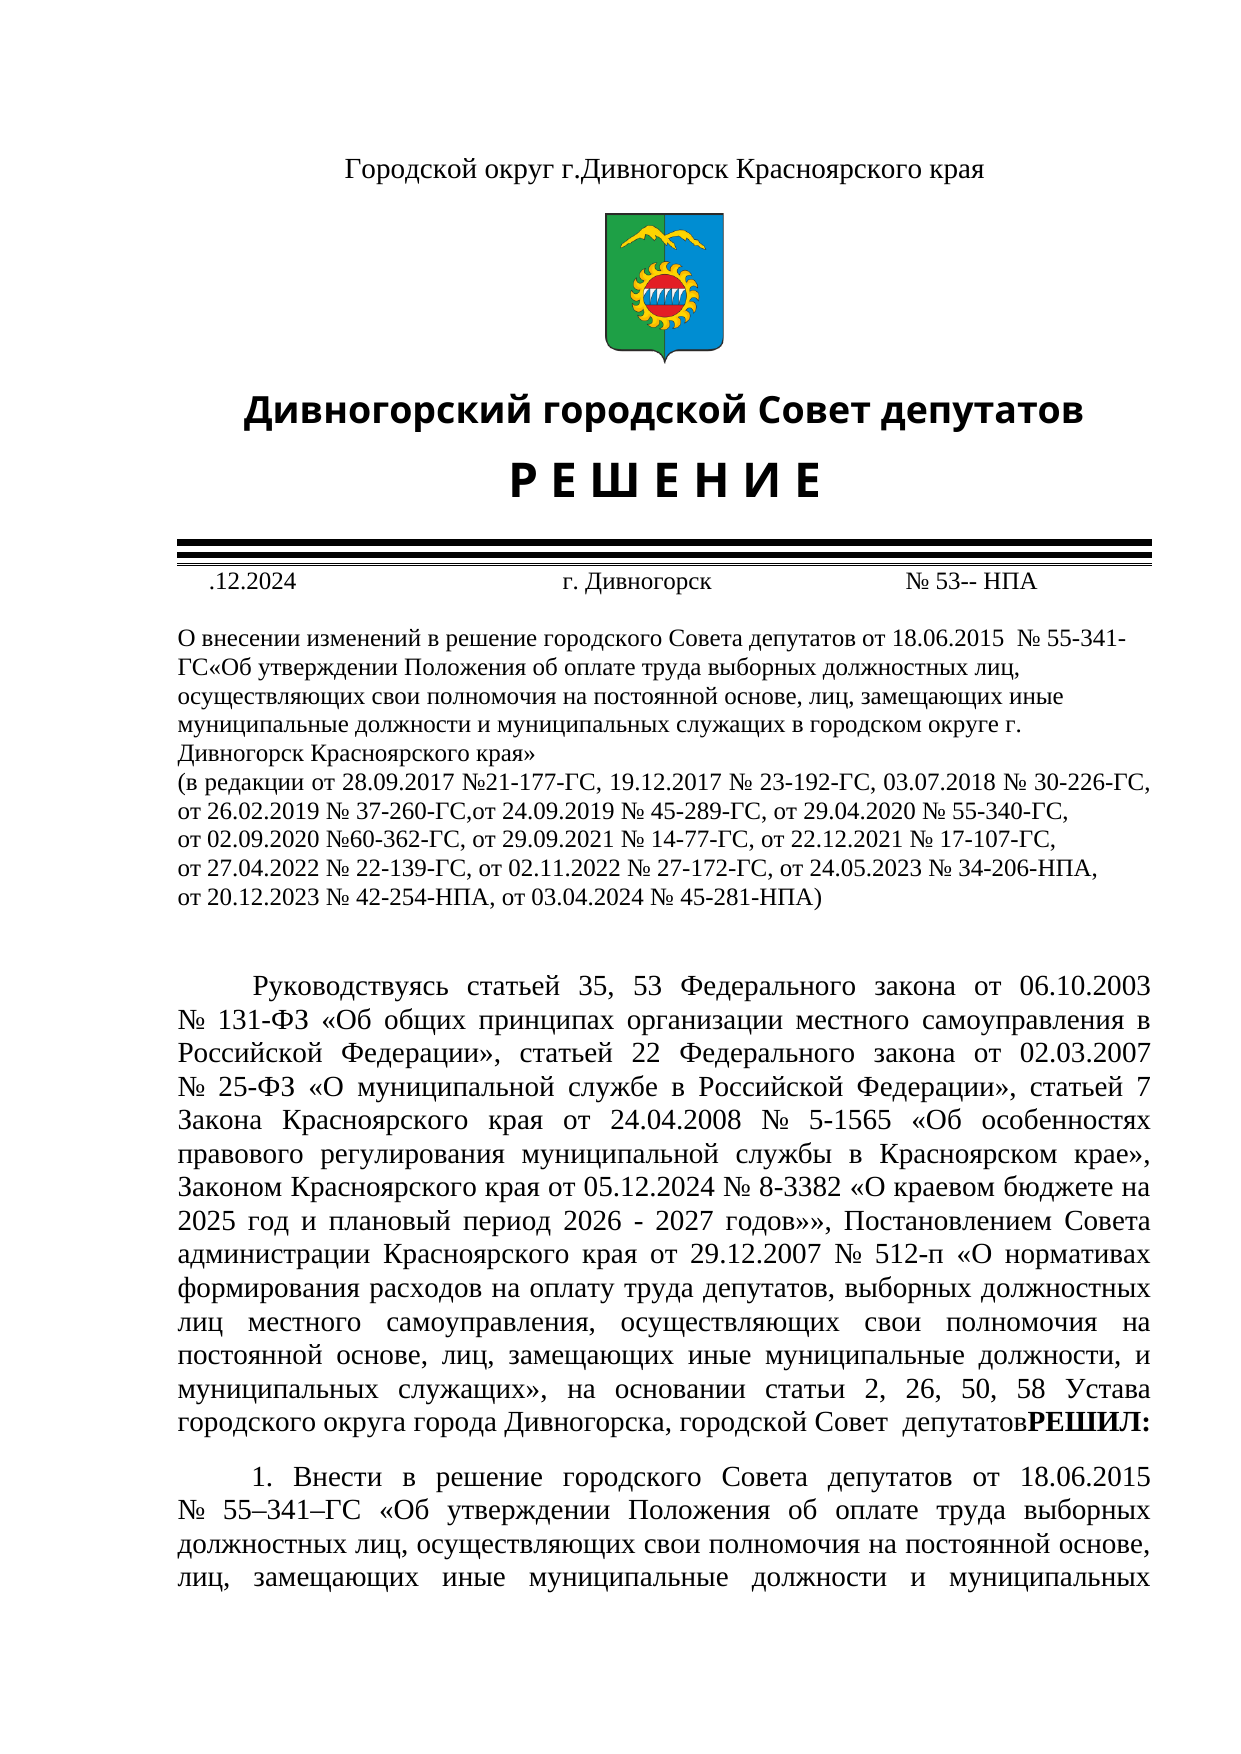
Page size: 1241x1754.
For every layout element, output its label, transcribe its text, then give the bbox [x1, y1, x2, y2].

text Р Е Ш Е Н И Е [177, 446, 1152, 511]
text (в редакции от 28.09.2017 №21-177-ГС, 19.12.2017 № 23-192-ГС, 03.07.2018 № 30-226-ГС, от 26.02.2019 № 37-260-ГС,от 24.09.2019 № 45-289-ГС, от 29.04.2020 № 55-340-ГС, [177, 767, 1152, 824]
text О внесении изменений в решение городского Совета депутатов от 18.06.2015 № 55-341-ГС«Об утверждении Положения об оплате труда выборных должностных лиц, осуществляющих свои полномочия на постоянной основе, лиц, замещающих иные муниципальные должности и муниципальных служащих в городском округе г. Дивногорск Красноярского края» [177, 623, 1152, 767]
text Городской округ г.Дивногорск Красноярского края [177, 152, 1152, 185]
text Руководствуясь статьей 35, 53 Федерального закона от 06.10.2003 № 131-ФЗ «Об общих принципах организации местного самоуправления в Российской Федерации», статьей 22 Федерального закона от 02.03.2007 № 25-ФЗ «О муниципальной службе в Российской Федерации», статьей 7 Закона Красноярского края от 24.04.2008 № 5-1565 «Об особенностях правового регулирования муниципальной службы в Красноярском крае», Законом Красноярского края от 05.12.2024 № 8-3382 «О краевом бюджете на 2025 год и плановый период 2026 - 2027 годов»», Постановлением Совета администрации Красноярского края от 29.12.2007 № 512-п «О нормативах формирования расходов на оплату труда депутатов, выборных должностных лиц местного самоуправления, осуществляющих свои полномочия на постоянной основе, лиц, замещающих иные муниципальные должности, и муниципальных служащих», на основании статьи 2, 26, 50, 58 Устава городского округа города Дивногорска, городской Совет депутатовРЕШИЛ: [177, 968, 1152, 1438]
text от 27.04.2022 № 22-139-ГС, от 02.11.2022 № 27-172-ГС, от 24.05.2023 № 34-206-НПА, [177, 853, 1152, 882]
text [177, 1459, 1152, 1593]
text от 02.09.2020 №60-362-ГС, от 29.09.2021 № 14-77-ГС, от 22.12.2021 № 17-107-ГС, [177, 824, 1152, 853]
text от 20.12.2023 № 42-254-НПА, от 03.04.2024 № 45-281-НПА) [177, 882, 1152, 911]
text .12.2024 г. Дивногорск № 53-- НПА [177, 566, 1152, 594]
picture [605, 213, 724, 364]
text Дивногорский городской Совет депутатов [177, 383, 1152, 434]
